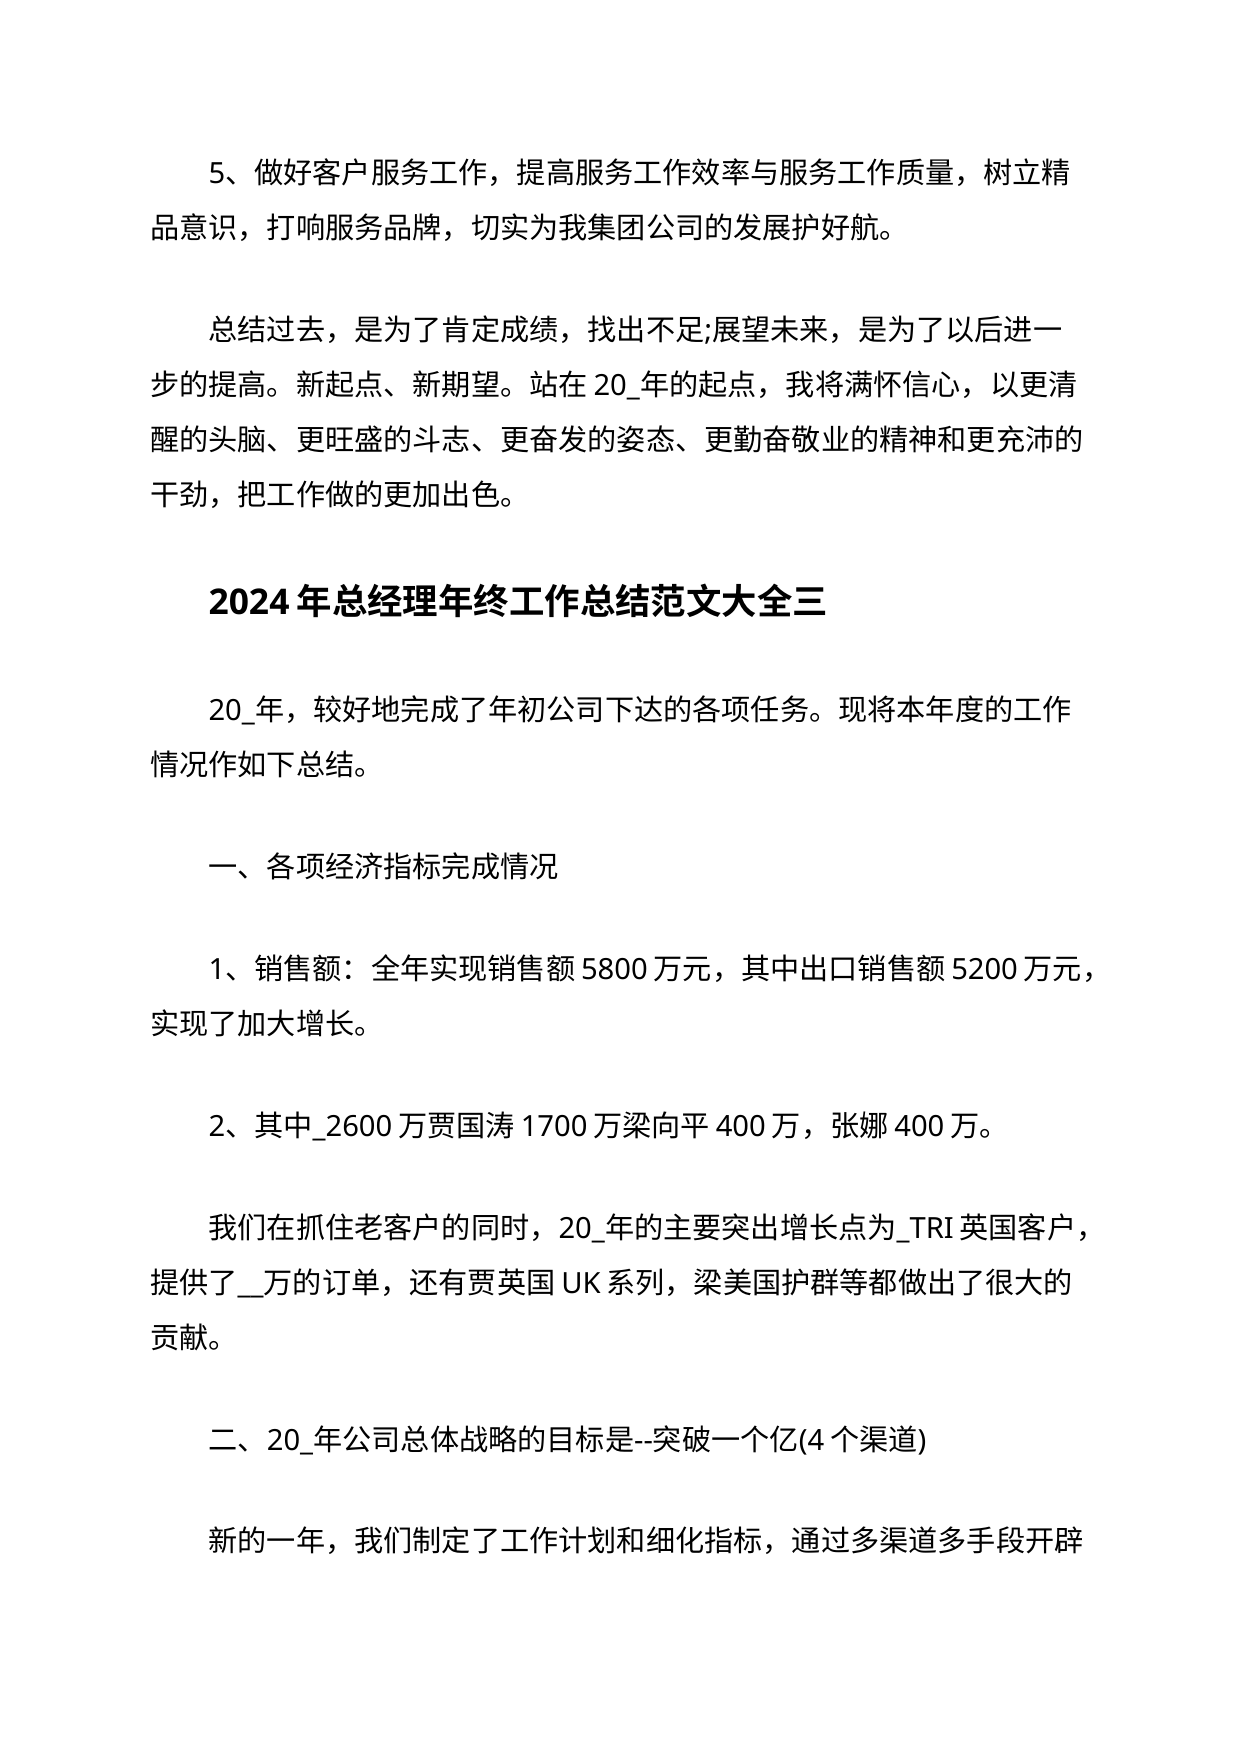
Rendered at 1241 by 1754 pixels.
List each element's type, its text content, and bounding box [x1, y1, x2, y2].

text 我们在抓住老客户的同时，20_年的主要突出增长点为_TRI英国客户，提供了__万的订单，还有贾英国UK系列，梁美国护群等都做出了很大的贡献。 [150, 1204, 1090, 1357]
text 一、各项经济指标完成情况 [150, 844, 1090, 886]
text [150, 1518, 1090, 1560]
text 2、其中_2600万贾国涛1700万梁向平400万，张娜400万。 [150, 1102, 1090, 1145]
text 二、20_年公司总体战略的目标是--突破一个亿(4个渠道) [150, 1416, 1090, 1458]
text 总结过去，是为了肯定成绩，找出不足;展望未来，是为了以后进一步的提高。新起点、新期望。站在20_年的起点，我将满怀信心，以更清醒的头脑、更旺盛的斗志、更奋发的姿态、更勤奋敬业的精神和更充沛的干劲，把工作做的更加出色。 [150, 307, 1090, 514]
text 2024年总经理年终工作总结范文大全三 [150, 573, 1090, 625]
text 20_年，较好地完成了年初公司下达的各项任务。现将本年度的工作情况作如下总结。 [150, 687, 1090, 784]
text 5、做好客户服务工作，提高服务工作效率与服务工作质量，树立精品意识，打响服务品牌，切实为我集团公司的发展护好航。 [150, 150, 1090, 247]
text 1、销售额：全年实现销售额5800万元，其中出口销售额5200万元，实现了加大增长。 [150, 946, 1090, 1043]
